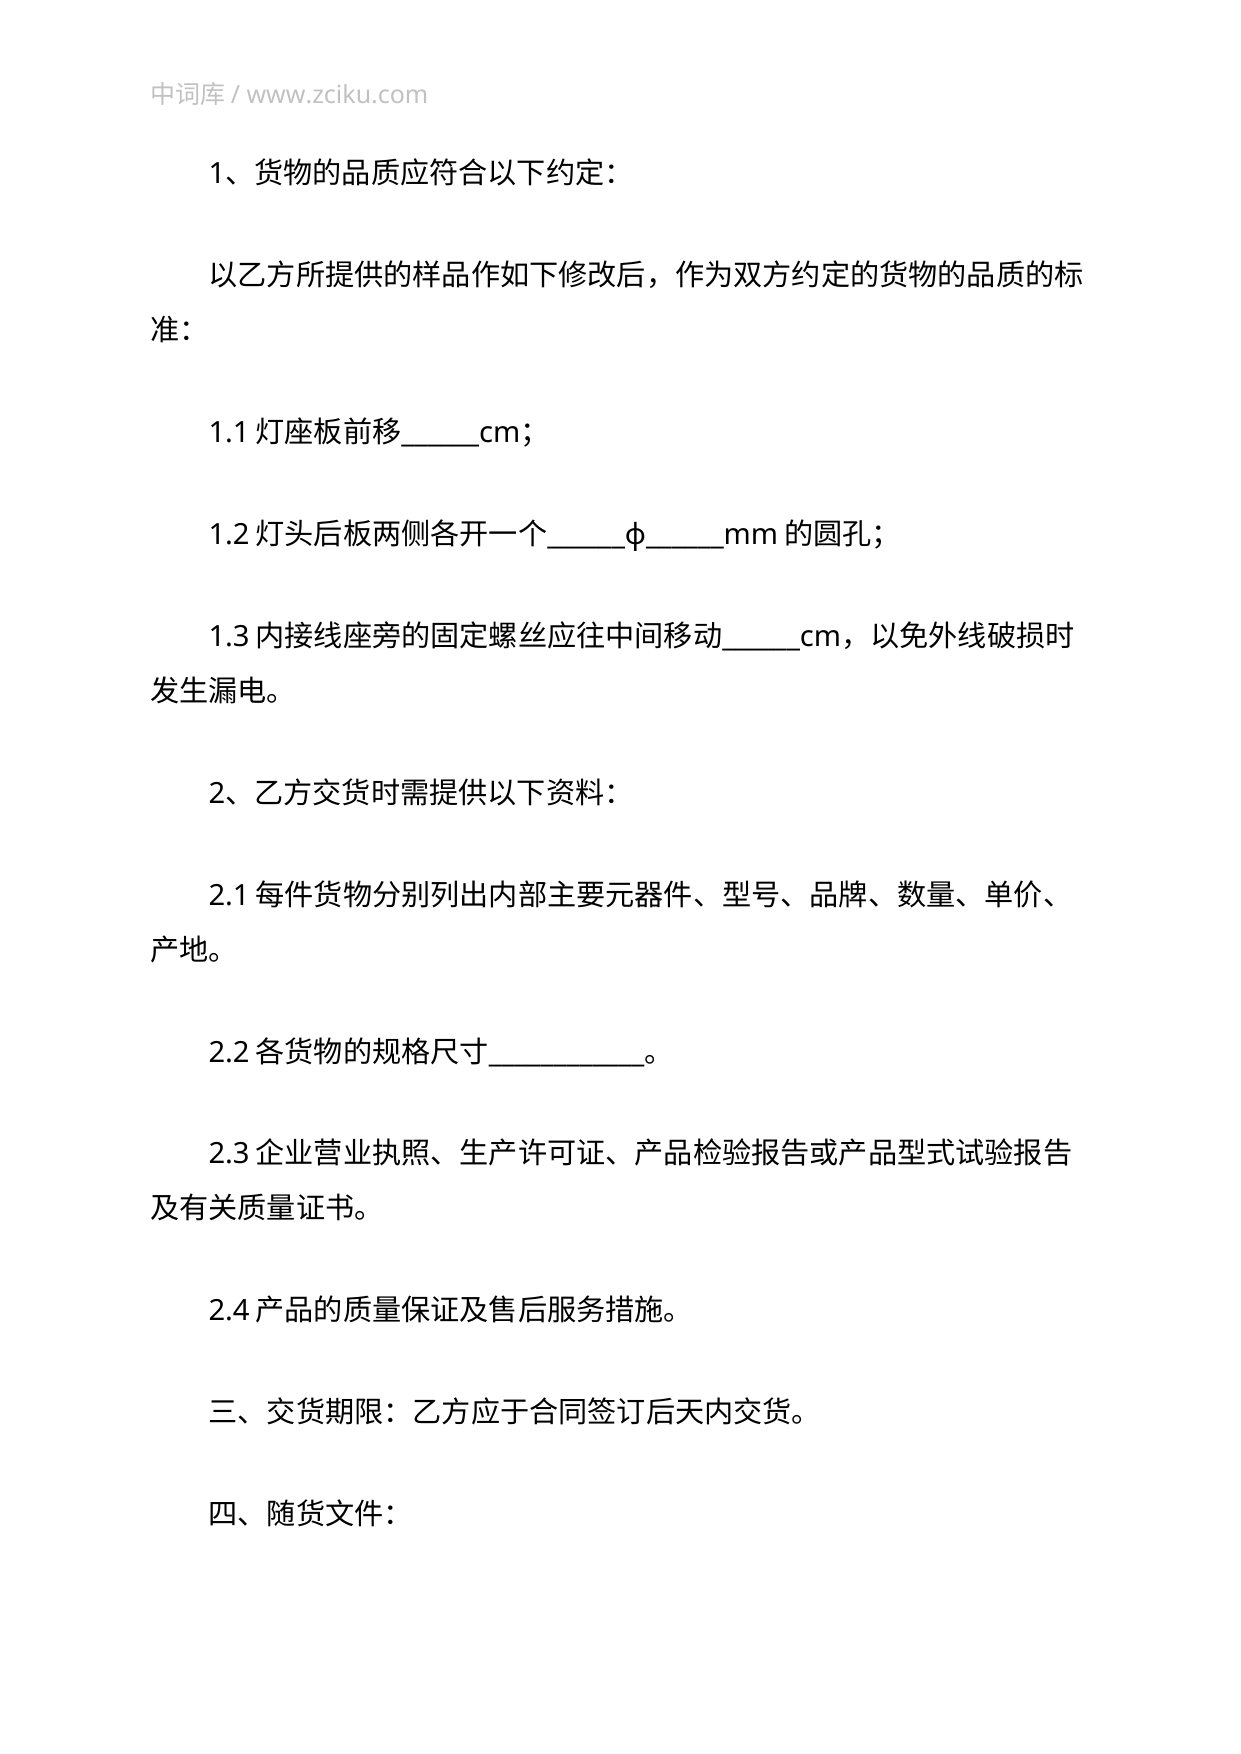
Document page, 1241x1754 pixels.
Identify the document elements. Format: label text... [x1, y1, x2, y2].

text 2.3企业营业执照、生产许可证、产品检验报告或产品型式试验报告及有关质量证书。 [150, 1130, 1090, 1227]
text 2.2各货物的规格尺寸____________。 [150, 1028, 1090, 1071]
text 1.3内接线座旁的固定螺丝应往中间移动______cm，以免外线破损时发生漏电。 [150, 613, 1090, 710]
text 四、随货文件： [150, 1491, 1090, 1533]
text 2.4产品的质量保证及售后服务措施。 [150, 1287, 1090, 1329]
text 1、货物的品质应符合以下约定： [150, 150, 1090, 192]
text 1.1灯座板前移______cm； [150, 409, 1090, 451]
text 2、乙方交货时需提供以下资料： [150, 769, 1090, 812]
text 以乙方所提供的样品作如下修改后，作为双方约定的货物的品质的标准： [150, 252, 1090, 349]
text 2.1每件货物分别列出内部主要元器件、型号、品牌、数量、单价、产地。 [150, 871, 1090, 969]
text 1.2灯头后板两侧各开一个______ф______mm的圆孔； [150, 511, 1090, 553]
text 三、交货期限：乙方应于合同签订后天内交货。 [150, 1389, 1090, 1431]
